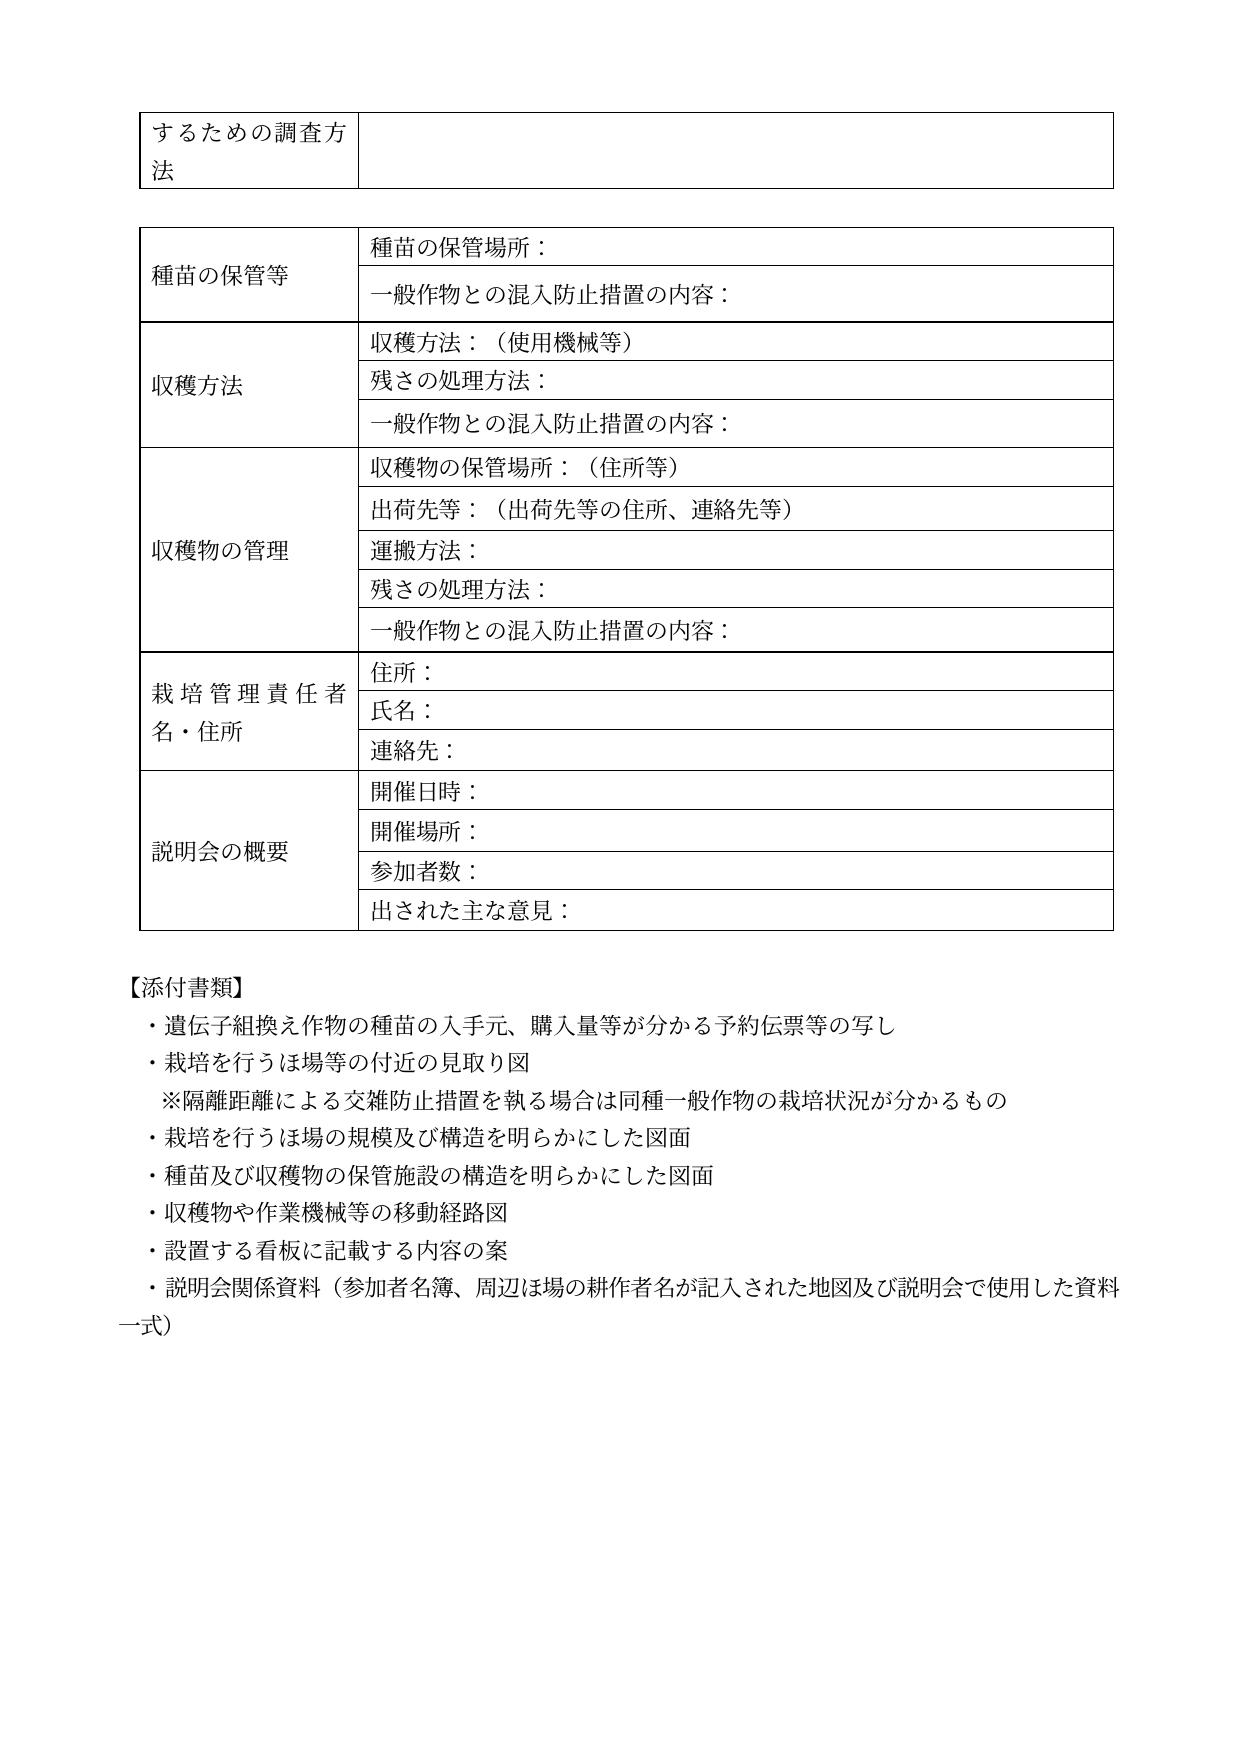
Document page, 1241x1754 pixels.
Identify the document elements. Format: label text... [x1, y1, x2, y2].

table_cell 運搬方法： [359, 531, 1113, 568]
text ・栽培を行うほ場等の付近の見取り図 [118, 1043, 1122, 1081]
table_cell 収穫物の保管場所：（住所等） [359, 448, 1113, 486]
text ・説明会関係資料（参加者名簿、周辺ほ場の耕作者名が記入された地図及び説明会で使用した資料一式） [118, 1268, 1122, 1343]
text ・設置する看板に記載する内容の案 [118, 1231, 1122, 1268]
table_cell 連絡先： [359, 730, 1113, 770]
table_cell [141, 113, 358, 188]
text ・収穫物や作業機械等の移動経路図 [118, 1193, 1122, 1231]
table_cell 一般作物との混入防止措置の内容： [359, 266, 1113, 321]
text ・遺伝子組換え作物の種苗の入手元、購入量等が分かる予約伝票等の写し [118, 1006, 1122, 1043]
text ※隔離距離による交雑防止措置を執る場合は同種一般作物の栽培状況が分かるもの [118, 1081, 1122, 1118]
table_cell 出された主な意見： [359, 890, 1113, 929]
table_cell 出荷先等：（出荷先等の住所、連絡先等） [359, 487, 1113, 530]
table_header 種苗の保管場所： [359, 228, 1113, 265]
table_cell 残さの処理方法： [359, 361, 1113, 398]
table_cell 収穫方法 [141, 323, 358, 447]
table_cell 残さの処理方法： [359, 570, 1113, 607]
table_cell 一般作物との混入防止措置の内容： [359, 400, 1113, 447]
table_cell 開催場所： [359, 810, 1113, 851]
table_header 種苗の保管等 [141, 228, 358, 321]
table_cell 開催日時： [359, 771, 1113, 809]
table_cell 栽培管理責任者名・住所 [141, 653, 358, 770]
text 【添付書類】 [118, 968, 1122, 1006]
table_cell 氏名： [359, 691, 1113, 728]
table_cell 住所： [359, 653, 1113, 690]
text ・種苗及び収穫物の保管施設の構造を明らかにした図面 [118, 1156, 1122, 1193]
table_cell 説明会の概要 [141, 771, 358, 929]
table_cell [359, 113, 1113, 188]
text ・栽培を行うほ場の規模及び構造を明らかにした図面 [118, 1118, 1122, 1156]
table_cell 参加者数： [359, 852, 1113, 889]
table_cell 収穫方法：（使用機械等） [359, 323, 1113, 360]
table_cell 一般作物との混入防止措置の内容： [359, 608, 1113, 651]
table_cell 収穫物の管理 [141, 448, 358, 651]
